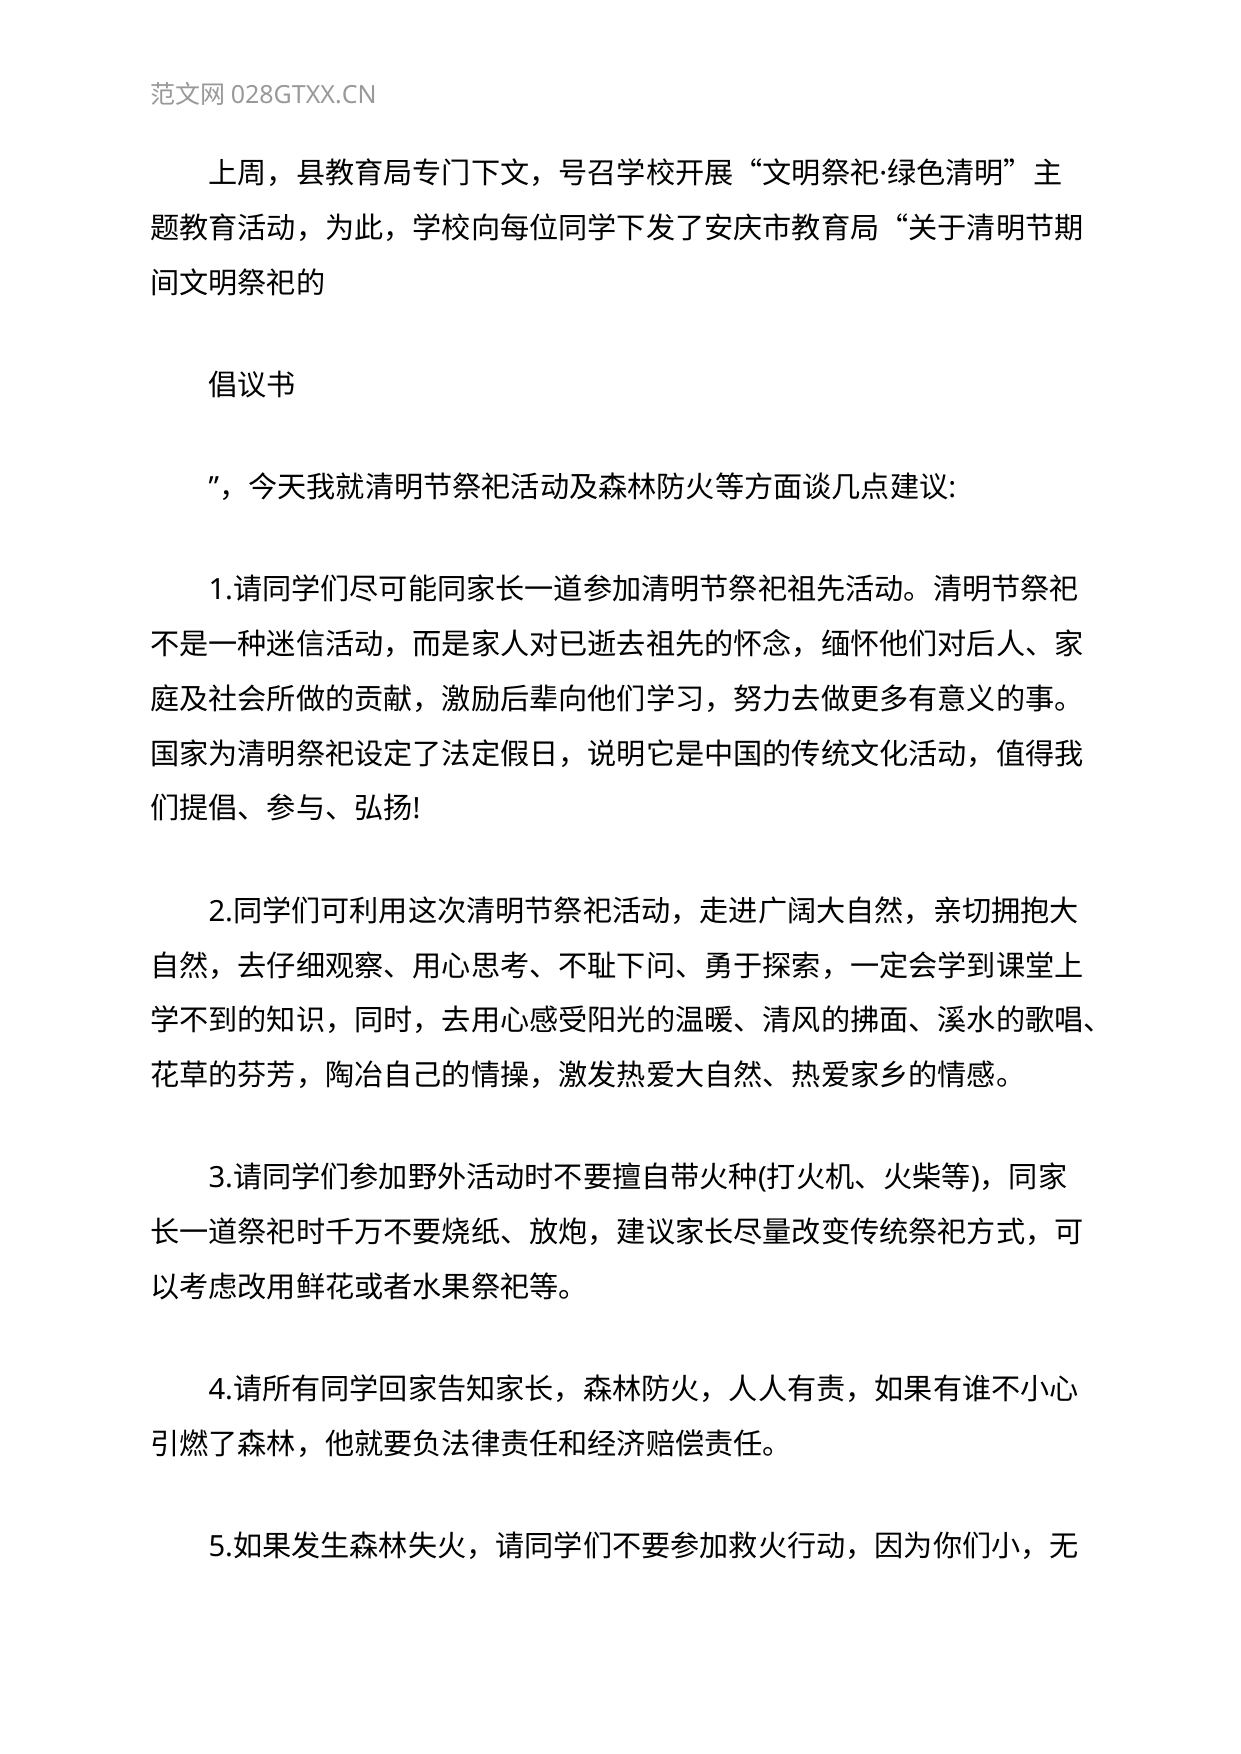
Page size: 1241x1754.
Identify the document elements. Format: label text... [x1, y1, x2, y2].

text 上周，县教育局专门下文，号召学校开展“文明祭祀·绿色清明”主题教育活动，为此，学校向每位同学下发了安庆市教育局“关于清明节期间文明祭祀的 [150, 150, 1090, 302]
text ”，今天我就清明节祭祀活动及森林防火等方面谈几点建议: [150, 463, 1090, 506]
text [150, 1522, 1090, 1564]
text 1.请同学们尽可能同家长一道参加清明节祭祀祖先活动。清明节祭祀不是一种迷信活动，而是家人对已逝去祖先的怀念，缅怀他们对后人、家庭及社会所做的贡献，激励后辈向他们学习，努力去做更多有意义的事。国家为清明祭祀设定了法定假日，说明它是中国的传统文化活动，值得我们提倡、参与、弘扬! [150, 565, 1090, 827]
text 4.请所有同学回家告知家长，森林防火，人人有责，如果有谁不小心引燃了森林，他就要负法律责任和经济赔偿责任。 [150, 1365, 1090, 1463]
text 3.请同学们参加野外活动时不要擅自带火种(打火机、火柴等)，同家长一道祭祀时千万不要烧纸、放炮，建议家长尽量改变传统祭祀方式，可以考虑改用鲜花或者水果祭祀等。 [150, 1154, 1090, 1306]
text 倡议书 [150, 362, 1090, 404]
text 2.同学们可利用这次清明节祭祀活动，走进广阔大自然，亲切拥抱大自然，去仔细观察、用心思考、不耻下问、勇于探索，一定会学到课堂上学不到的知识，同时，去用心感受阳光的温暖、清风的拂面、溪水的歌唱、花草的芬芳，陶冶自己的情操，激发热爱大自然、热爱家乡的情感。 [150, 887, 1090, 1094]
